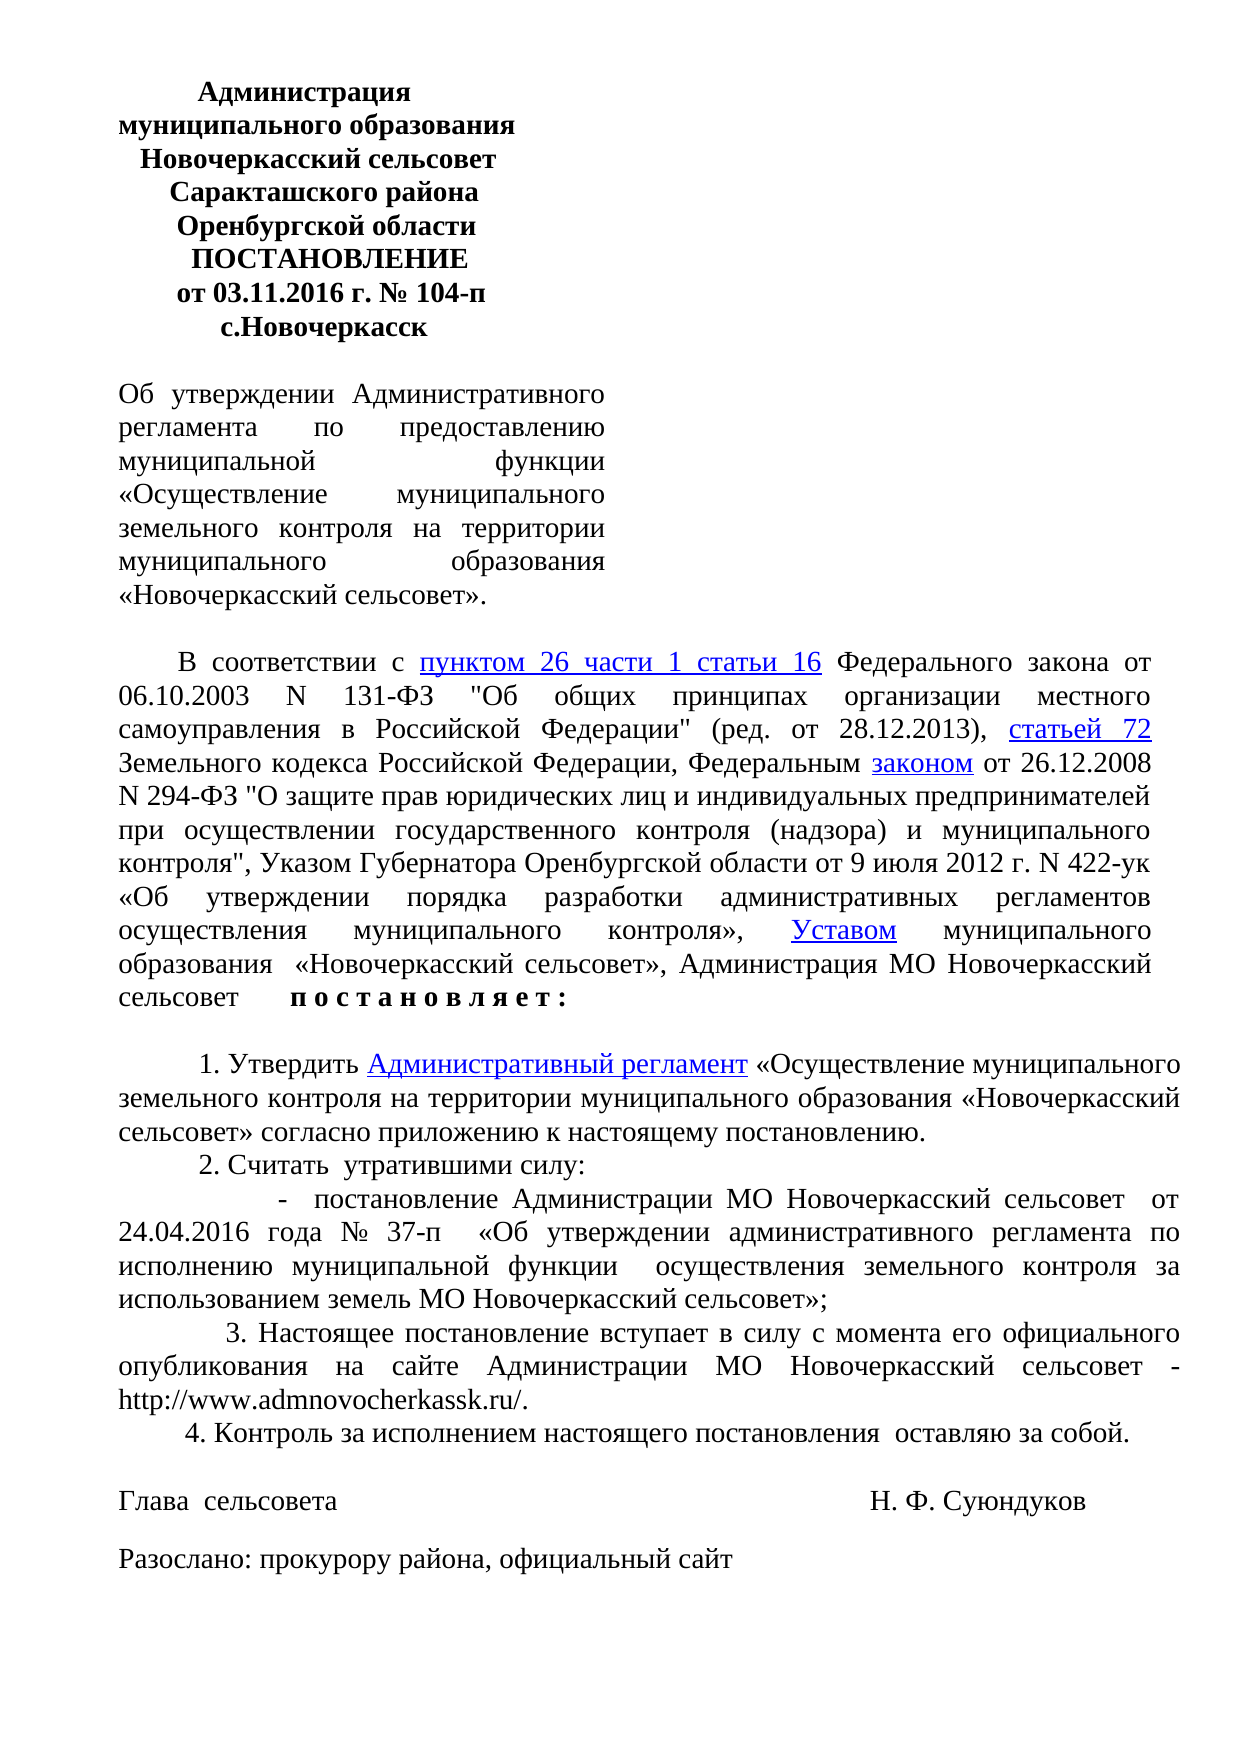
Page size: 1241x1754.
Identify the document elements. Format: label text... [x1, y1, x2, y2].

text Глава сельсовета Н. Ф. Суюндуков [118, 1483, 1181, 1516]
text Новочеркасский сельсовет [118, 141, 1181, 174]
text Об утверждении Административного регламента по предоставлению муниципальной функции «Осуществление муниципального земельного контроля на территории муниципального образования «Новочеркасский сельсовет». [118, 376, 605, 611]
text муниципального образования [118, 107, 1181, 141]
text Администрация [88, 74, 1181, 107]
text В соответствии с пунктом 26 части 1 статьи 16 Федерального закона от 06.10.2003 N 131-ФЗ "Об общих принципах организации местного самоуправления в Российской Федерации" (ред. от 28.12.2013), статьей 72 Земельного кодекса Российской Федерации, Федеральным законом от 26.12.2008 N 294-ФЗ "О защите прав юридических лиц и индивидуальных предпринимателей при осуществлении государственного контроля (надзора) и муниципального контроля", Указом Губернатора Оренбургской области от 9 июля 2012 г. N 422-ук «Об утверждении порядка разработки административных регламентов осуществления муниципального контроля», Уставом муниципального образования «Новочеркасский сельсовет», Администрация МО Новочеркасский сельсовет п о с т а н о в л я е т : [118, 644, 1152, 1013]
text 1. Утвердить Административный регламент «Осуществление муниципального земельного контроля на территории муниципального образования «Новочеркасский сельсовет» согласно приложению к настоящему постановлению. [118, 1047, 1181, 1147]
text Оренбургской области [118, 208, 1181, 242]
text - постановление Администрации МО Новочеркасский сельсовет от 24.04.2016 года № 37-п «Об утверждении административного регламента по исполнению муниципальной функции осуществления земельного контроля за использованием земель МО Новочеркасский сельсовет»; [118, 1181, 1181, 1315]
text 2. Считать утратившими силу: [118, 1147, 1181, 1181]
text от 03.11.2016 г. № 104-п [118, 275, 1181, 309]
text Разослано: прокурору района, официальный сайт [118, 1541, 1181, 1575]
text Саракташского района [118, 174, 1181, 208]
text с.Новочеркасск [118, 309, 1181, 342]
text ПОСТАНОВЛЕНИЕ [118, 242, 1181, 275]
text 4. Контроль за исполнением настоящего постановления оставляю за собой. [118, 1416, 1152, 1449]
text 3. Настоящее постановление вступает в силу с момента его официального опубликования на сайте Администрации МО Новочеркасский сельсовет - http://www.admnovocherkassk.ru/. [118, 1315, 1181, 1416]
